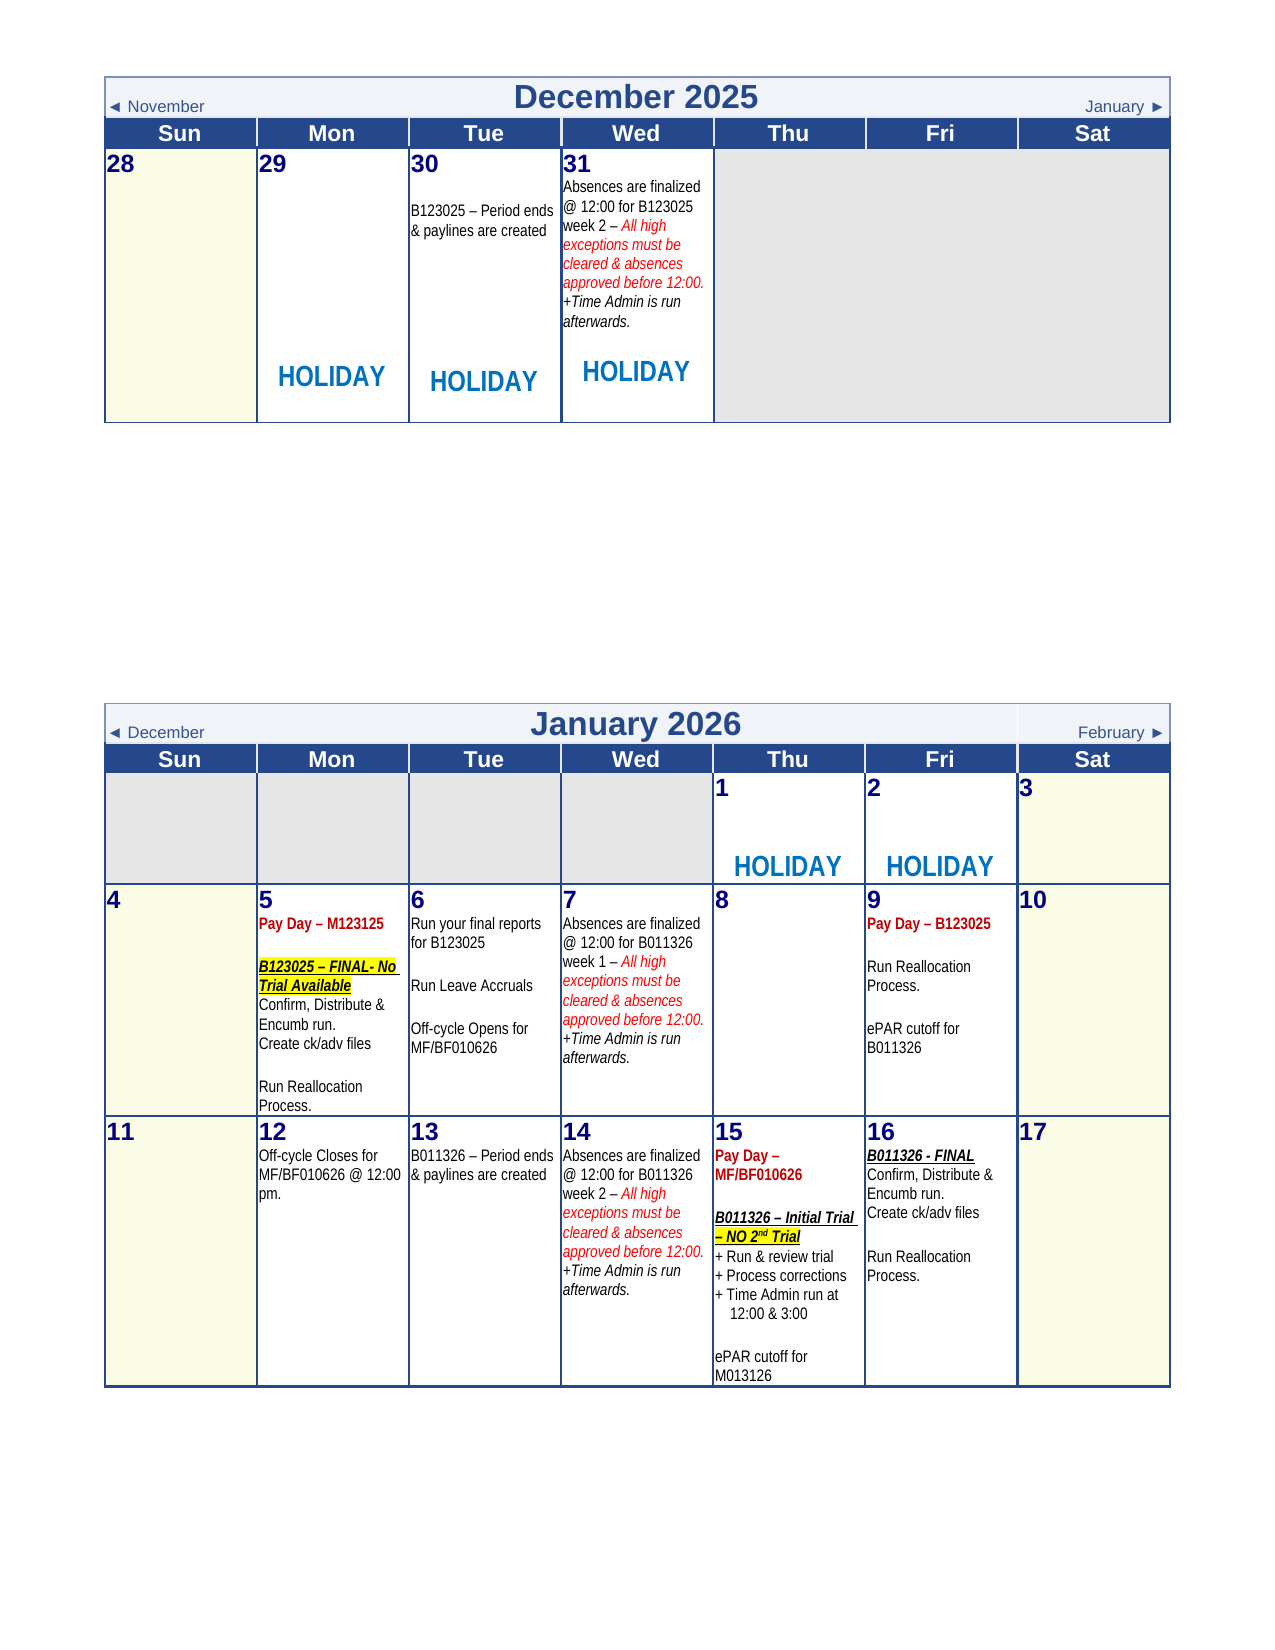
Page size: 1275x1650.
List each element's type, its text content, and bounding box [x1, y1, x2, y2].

table_cell Tue [410, 744, 560, 773]
table_cell [258, 773, 408, 883]
table_cell 1 HOLIDAY [714, 773, 864, 883]
table_cell Fri [867, 118, 1017, 146]
table_cell 2 HOLIDAY [866, 773, 1016, 883]
table_cell 10 [1019, 885, 1169, 1115]
table_cell 28 [106, 149, 256, 422]
table_cell Wed [563, 118, 713, 146]
table_cell 11 [106, 1117, 256, 1385]
table_header February ► [1018, 704, 1169, 742]
table_cell 14 Absences are finalized @ 12:00 for B011326 week 2 – All high exceptions must be cleared & absences approved before 12:00. +Time Admin is run afterwards. [562, 1117, 712, 1385]
table_cell Sun [106, 118, 256, 146]
table_header December 2025 [257, 78, 1018, 116]
table_cell Thu [714, 744, 864, 773]
table_header ◄ November [106, 78, 257, 116]
table_cell 31 Absences are finalized @ 12:00 for B123025 week 2 – All high exceptions must be cleared & absences approved before 12:00. +Time Admin is run afterwards. HOLIDAY [563, 149, 713, 422]
table_cell Wed [562, 744, 712, 773]
table_cell 12 Off-cycle Closes for MF/BF010626 @ 12:00 pm. [258, 1117, 408, 1385]
table_cell [410, 773, 560, 883]
table_cell 13 B011326 – Period ends & paylines are created [410, 1117, 560, 1385]
table_cell Sun [106, 744, 256, 773]
table_cell Mon [258, 744, 408, 773]
table_header ◄ December [106, 704, 257, 742]
table_cell Thu [715, 118, 865, 146]
table_cell 16 B011326 - FINAL Confirm, Distribute & Encumb run. Create ck/adv files Run Reallocation Process. [866, 1117, 1016, 1385]
table_cell Sat [1019, 118, 1169, 146]
table_cell Sat [1019, 744, 1169, 773]
table_header January 2026 [257, 704, 1017, 742]
table_cell 9 Pay Day – B123025 Run Reallocation Process. ePAR cutoff for B011326 [866, 885, 1016, 1115]
table_cell 30 B123025 – Period ends & paylines are created HOLIDAY [410, 149, 560, 422]
table_cell 15 Pay Day – MF/BF010626 B011326 – Initial Trial – NO 2nd Trial + Run & review trial + Process corrections + Time Admin run at 12:00 & 3:00 ePAR cutoff for M013126 [714, 1117, 864, 1385]
table_cell 4 [106, 885, 256, 1115]
table_cell Fri [866, 744, 1016, 773]
table_cell [715, 149, 1169, 422]
table_cell Tue [410, 118, 560, 146]
table_cell [106, 773, 256, 883]
table_cell 8 [714, 885, 864, 1115]
table_cell 29 HOLIDAY [258, 149, 408, 422]
table_cell 17 [1019, 1117, 1169, 1385]
table_cell 5 Pay Day – M123125 B123025 – FINAL- No Trial Available Confirm, Distribute & Encumb run. Create ck/adv files Run Reallocation Process. [258, 885, 408, 1115]
table_cell [562, 773, 712, 883]
table_header January ► [1018, 78, 1169, 116]
table_cell 6 Run your final reports for B123025 Run Leave Accruals Off-cycle Opens for MF/BF010626 [410, 885, 560, 1115]
table_cell 7 Absences are finalized @ 12:00 for B011326 week 1 – All high exceptions must be cleared & absences approved before 12:00. +Time Admin is run afterwards. [562, 885, 712, 1115]
table_cell Mon [258, 118, 408, 146]
table_cell 3 [1019, 773, 1169, 883]
